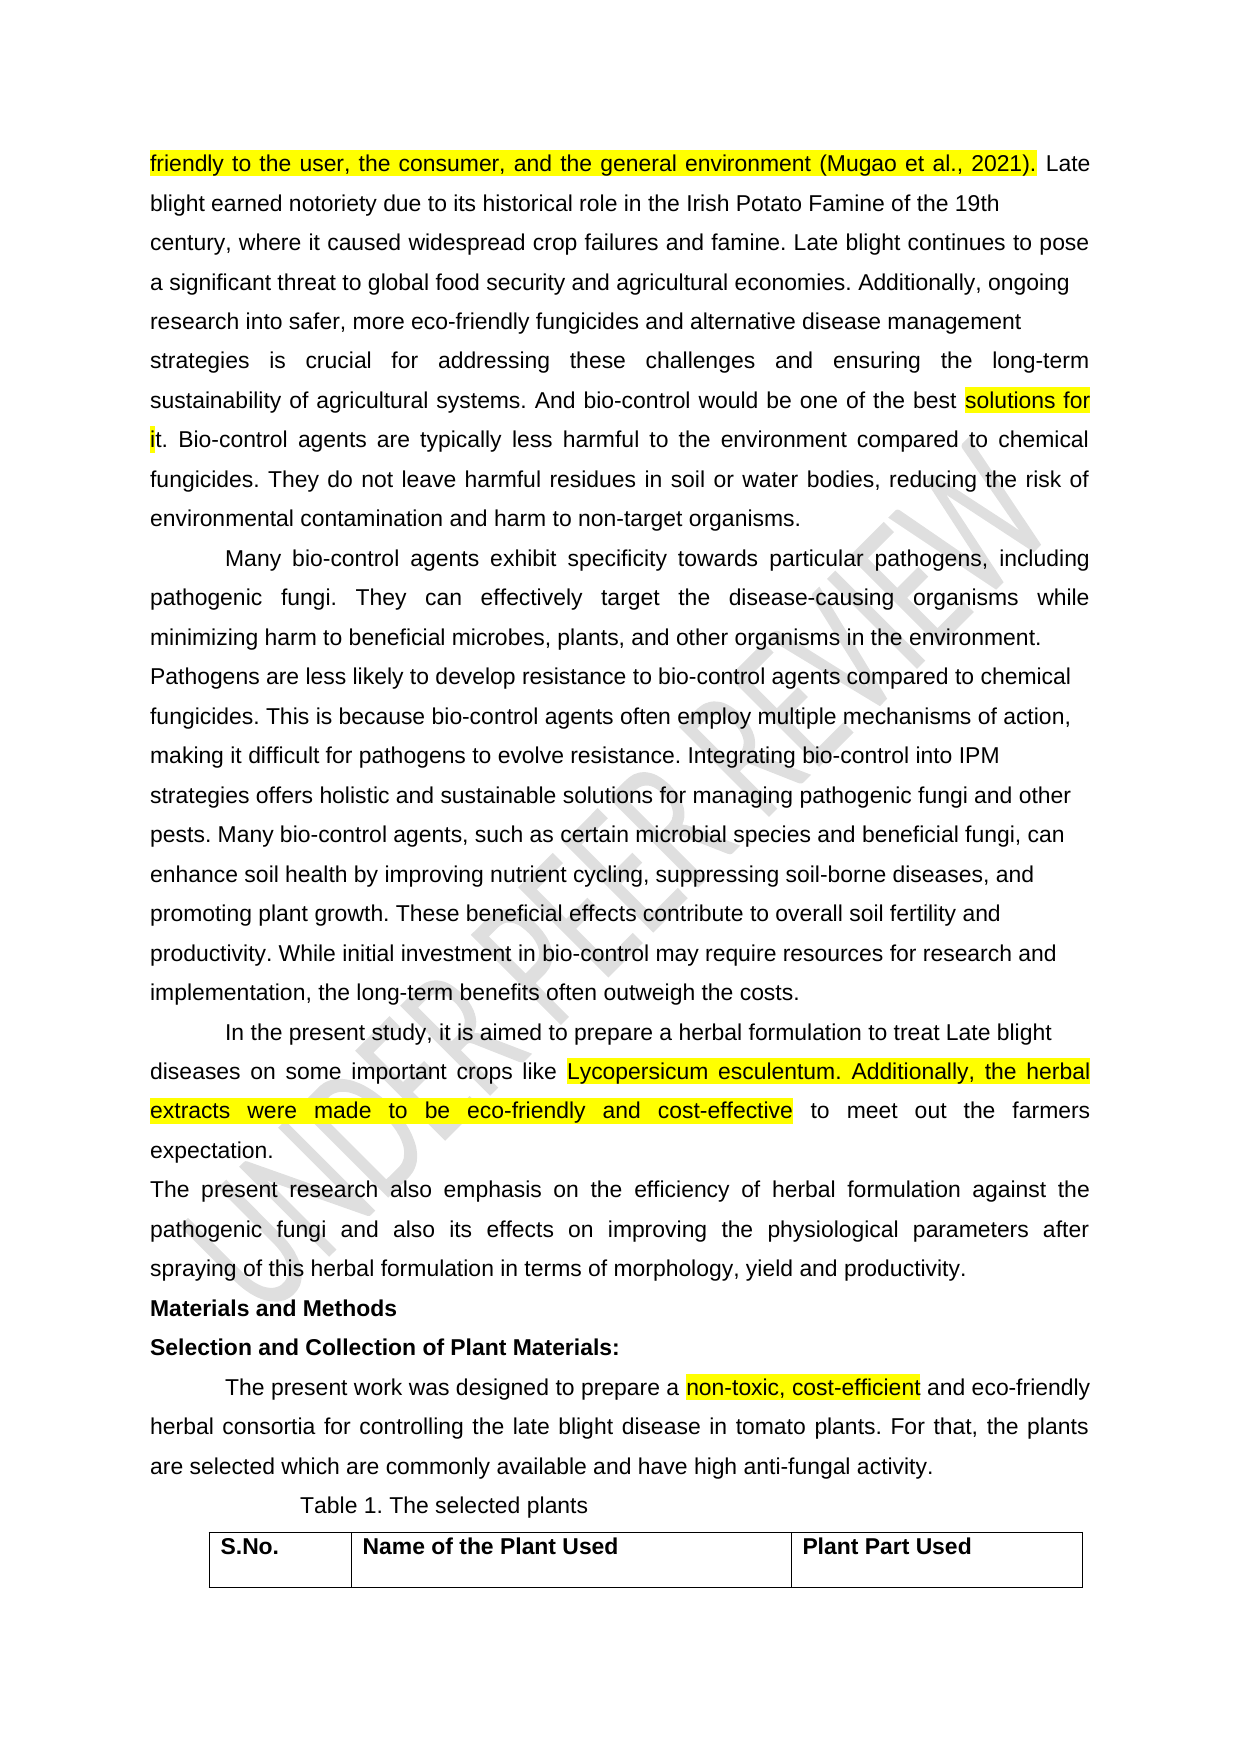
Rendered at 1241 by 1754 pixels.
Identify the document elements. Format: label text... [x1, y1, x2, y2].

table_header Name of the Plant Used [352, 1533, 791, 1587]
table_header Plant Part Used [792, 1533, 1082, 1587]
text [150, 150, 1090, 216]
text Materials and Methods [150, 1295, 1090, 1321]
text Table 1. The selected plants [150, 1492, 1090, 1519]
text strategies offers holistic and sustainable solutions for managing pathogenic fungi and other [150, 782, 1090, 808]
text pests. Many bio-control agents, such as certain microbial species and beneficial fungi, can [150, 821, 1090, 847]
text In the present study, it is aimed to prepare a herbal formulation to treat Late blight [150, 1018, 1090, 1045]
text Selection and Collection of Plant Materials: [150, 1334, 1090, 1361]
table_header S.No. [210, 1533, 351, 1587]
text implementation, the long-term benefits often outweigh the costs. [150, 979, 1090, 1005]
text The present work was designed to prepare a non-toxic, cost-efficient and eco-friendly herbal consortia for controlling the late blight disease in tomato plants. For that, the plants are selected which are commonly available and have high anti-fungal activity. [150, 1374, 1090, 1479]
text Pathogens are less likely to develop resistance to bio-control agents compared to chemical [150, 663, 1090, 689]
text Many bio-control agents exhibit specificity towards particular pathogens, including pathogenic fungi. They can effectively target the disease-causing organisms while minimizing harm to beneficial microbes, plants, and other organisms in the environment. [150, 545, 1090, 650]
text diseases on some important crops like Lycopersicum esculentum. Additionally, the herbal extracts were made to be eco-friendly and cost-effective to meet out the farmers expectation. [150, 1058, 1090, 1163]
text strategies is crucial for addressing these challenges and ensuring the long-term sustainability of agricultural systems. And bio-control would be one of the best solutions for it. Bio-control agents are typically less harmful to the environment compared to chemical fungicides. They do not leave harmful residues in soil or water bodies, reducing the risk of environmental contamination and harm to non-target organisms. [150, 347, 1090, 532]
text promoting plant growth. These beneficial effects contribute to overall soil fertility and [150, 900, 1090, 926]
text The present research also emphasis on the efficiency of herbal formulation against the pathogenic fungi and also its effects on improving the physiological parameters after spraying of this herbal formulation in terms of morphology, yield and productivity. [150, 1176, 1090, 1282]
text productivity. While initial investment in bio-control may require resources for research and [150, 939, 1090, 966]
text research into safer, more eco-friendly fungicides and alternative disease management [150, 308, 1090, 334]
text enhance soil health by improving nutrient cycling, suppressing soil-borne diseases, and [150, 861, 1090, 887]
text making it difficult for pathogens to evolve resistance. Integrating bio-control into IPM [150, 742, 1090, 768]
text century, where it caused widespread crop failures and famine. Late blight continues to pose a significant threat to global food security and agricultural economies. Additionally, ongoing [150, 229, 1090, 295]
text fungicides. This is because bio-control agents often employ multiple mechanisms of action, [150, 703, 1090, 729]
